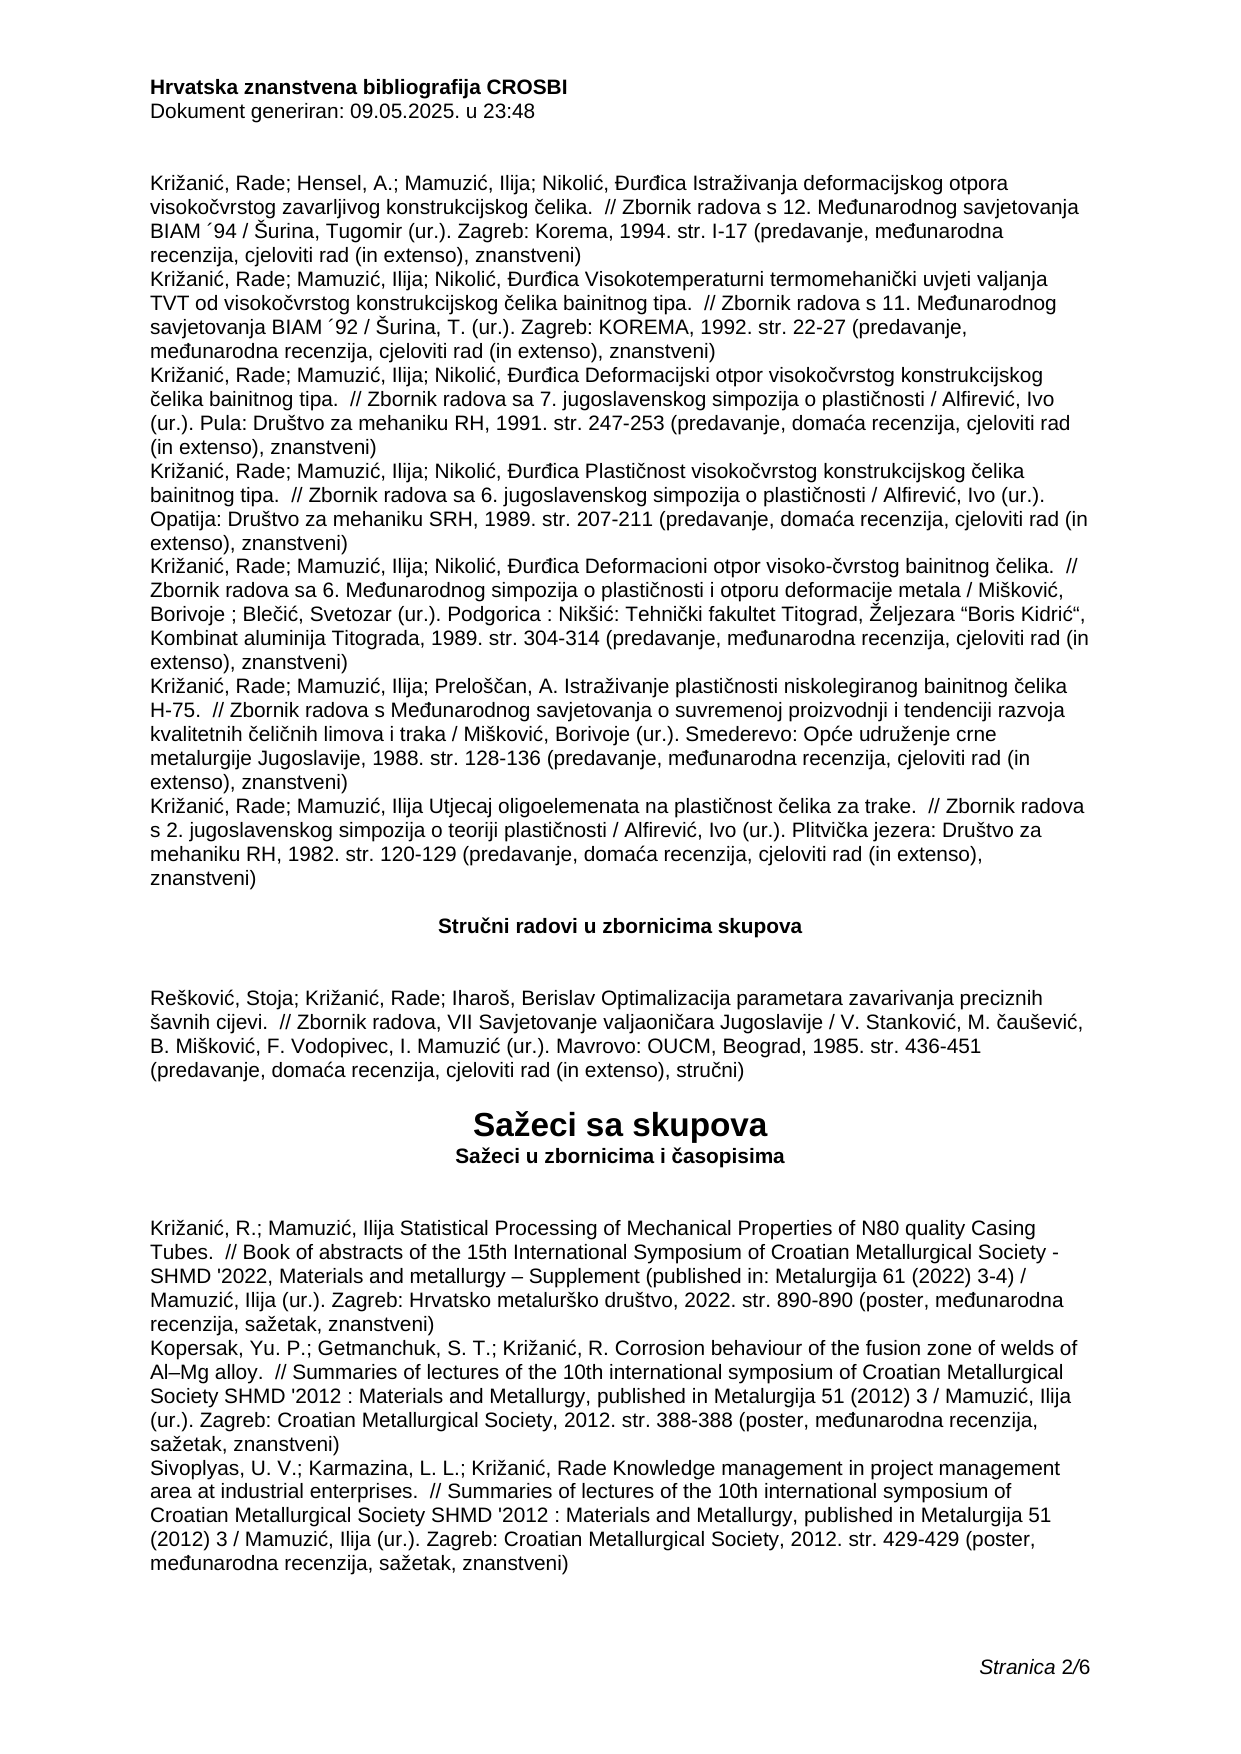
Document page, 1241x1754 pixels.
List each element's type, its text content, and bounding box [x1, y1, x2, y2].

text Rešković, Stoja; Križanić, Rade; Iharoš, Berislav [150, 986, 1090, 1081]
text Križanić, Rade; Hensel, A.; Mamuzić, Ilija; Nikolić, Đurđica [150, 171, 1090, 267]
subtitle Stručni radovi u zbornicima skupova [150, 914, 1090, 938]
text Križanić, Rade; Mamuzić, Ilija; Nikolić, Đurđica [150, 458, 1090, 554]
text Križanić, Rade; Mamuzić, Ilija; Nikolić, Đurđica [150, 554, 1090, 674]
text Sivoplyas, U. V.; Karmazina, L. L.; Križanić, Rade [150, 1455, 1090, 1575]
text Križanić, Rade; Mamuzić, Ilija; Nikolić, Đurđica [150, 267, 1090, 363]
text Križanić, Rade; Mamuzić, Ilija; Nikolić, Đurđica [150, 363, 1090, 458]
subtitle Sažeci u zbornicima i časopisima [150, 1144, 1090, 1168]
text Kopersak, Yu. P.; Getmanchuk, S. T.; Križanić, R. [150, 1336, 1090, 1455]
text Križanić, Rade; Mamuzić, Ilija; Preloščan, A. [150, 674, 1090, 794]
subtitle Sažeci sa skupova [150, 1105, 1090, 1144]
text Križanić, Rade; Mamuzić, Ilija [150, 794, 1090, 890]
text Križanić, R.; Mamuzić, Ilija [150, 1216, 1090, 1336]
